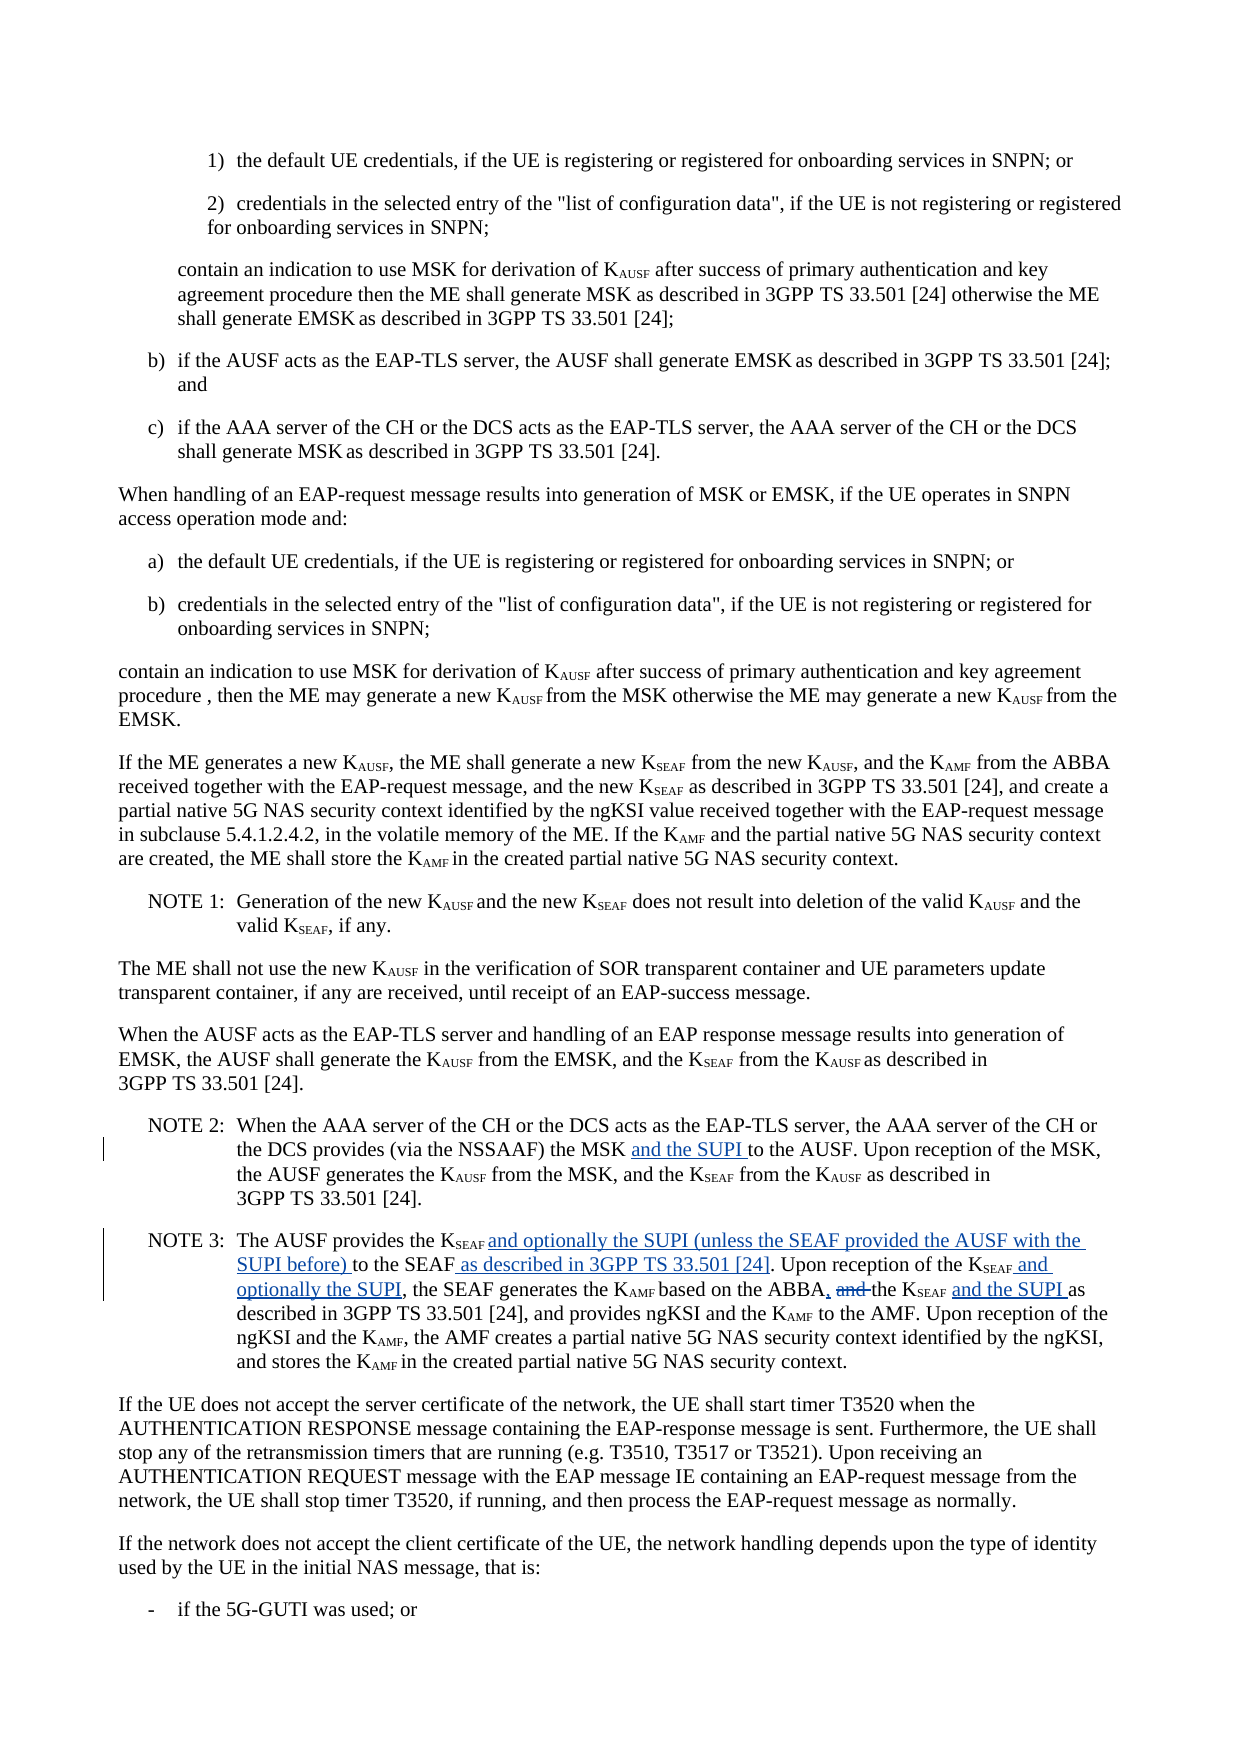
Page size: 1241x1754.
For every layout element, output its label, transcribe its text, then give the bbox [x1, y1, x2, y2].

text - if the 5G-GUTI was used; or [148, 1597, 1122, 1621]
text a) the default UE credentials, if the UE is registering or registered for onboarding services in SNPN; or [148, 549, 1122, 573]
text NOTE 1: Generation of the new KAUSF and the new KSEAF does not result into deletion of the valid KAUSF and the valid KSEAF, if any. [148, 889, 1122, 937]
text The ME shall not use the new KAUSF in the verification of SOR transparent container and UE parameters update transparent container, if any are received, until receipt of an EAP-success message. [118, 956, 1122, 1004]
text If the network does not accept the client certificate of the UE, the network handling depends upon the type of identity used by the UE in the initial NAS message, that is: [118, 1531, 1122, 1579]
text 2) credentials in the selected entry of the "list of configuration data", if the UE is not registering or registered for onboarding services in SNPN; [207, 191, 1122, 239]
text 1) the default UE credentials, if the UE is registering or registered for onboarding services in SNPN; or [207, 148, 1122, 172]
text c) if the AAA server of the CH or the DCS acts as the EAP-TLS server, the AAA server of the CH or the DCS shall generate MSK as described in 3GPP TS 33.501 [24]. [148, 415, 1122, 463]
text b) credentials in the selected entry of the "list of configuration data", if the UE is not registering or registered for onboarding services in SNPN; [148, 592, 1122, 640]
text contain an indication to use MSK for derivation of KAUSF after success of primary authentication and key agreement procedure then the ME shall generate MSK as described in 3GPP TS 33.501 [24] otherwise the ME shall generate EMSK as described in 3GPP TS 33.501 [24]; [148, 257, 1122, 329]
text If the UE does not accept the server certificate of the network, the UE shall start timer T3520 when the AUTHENTICATION RESPONSE message containing the EAP-response message is sent. Furthermore, the UE shall stop any of the retransmission timers that are running (e.g. T3510, T3517 or T3521). Upon receiving an AUTHENTICATION REQUEST message with the EAP message IE containing an EAP-request message from the network, the UE shall stop timer T3520, if running, and then process the EAP-request message as normally. [118, 1391, 1122, 1512]
text If the ME generates a new KAUSF, the ME shall generate a new KSEAF from the new KAUSF, and the KAMF from the ABBA received together with the EAP-request message, and the new KSEAF as described in 3GPP TS 33.501 [24], and create a partial native 5G NAS security context identified by the ngKSI value received together with the EAP-request message in subclause 5.4.1.2.4.2, in the volatile memory of the ME. If the KAMF and the partial native 5G NAS security context are created, the ME shall store the KAMF in the created partial native 5G NAS security context. [118, 749, 1122, 870]
text NOTE 2: When the AAA server of the CH or the DCS acts as the EAP-TLS server, the AAA server of the CH or the DCS provides (via the NSSAAF) the MSK to the AUSF. Upon reception of the MSK, the AUSF generates the KAUSF from the MSK, and the KSEAF from the KAUSF as described in 3GPP TS 33.501 [24]. [148, 1113, 1122, 1209]
text NOTE 3: The AUSF provides the KSEAF to the SEAF. Upon reception of the KSEAF, the SEAF generates the KAMF based on the ABBA the KSEAF as described in 3GPP TS 33.501 [24], and provides ngKSI and the KAMF to the AMF. Upon reception of the ngKSI and the KAMF, the AMF creates a partial native 5G NAS security context identified by the ngKSI, and stores the KAMF in the created partial native 5G NAS security context. [148, 1228, 1122, 1373]
text When the AUSF acts as the EAP-TLS server and handling of an EAP response message results into generation of EMSK, the AUSF shall generate the KAUSF from the EMSK, and the KSEAF from the KAUSF as described in 3GPP TS 33.501 [24]. [118, 1022, 1122, 1094]
text b) if the AUSF acts as the EAP-TLS server, the AUSF shall generate EMSK as described in 3GPP TS 33.501 [24]; and [148, 348, 1122, 396]
text When handling of an EAP-request message results into generation of MSK or EMSK, if the UE operates in SNPN access operation mode and: [118, 482, 1122, 530]
text contain an indication to use MSK for derivation of KAUSF after success of primary authentication and key agreement procedure , then the ME may generate a new KAUSF from the MSK otherwise the ME may generate a new KAUSF from the EMSK. [118, 659, 1122, 731]
